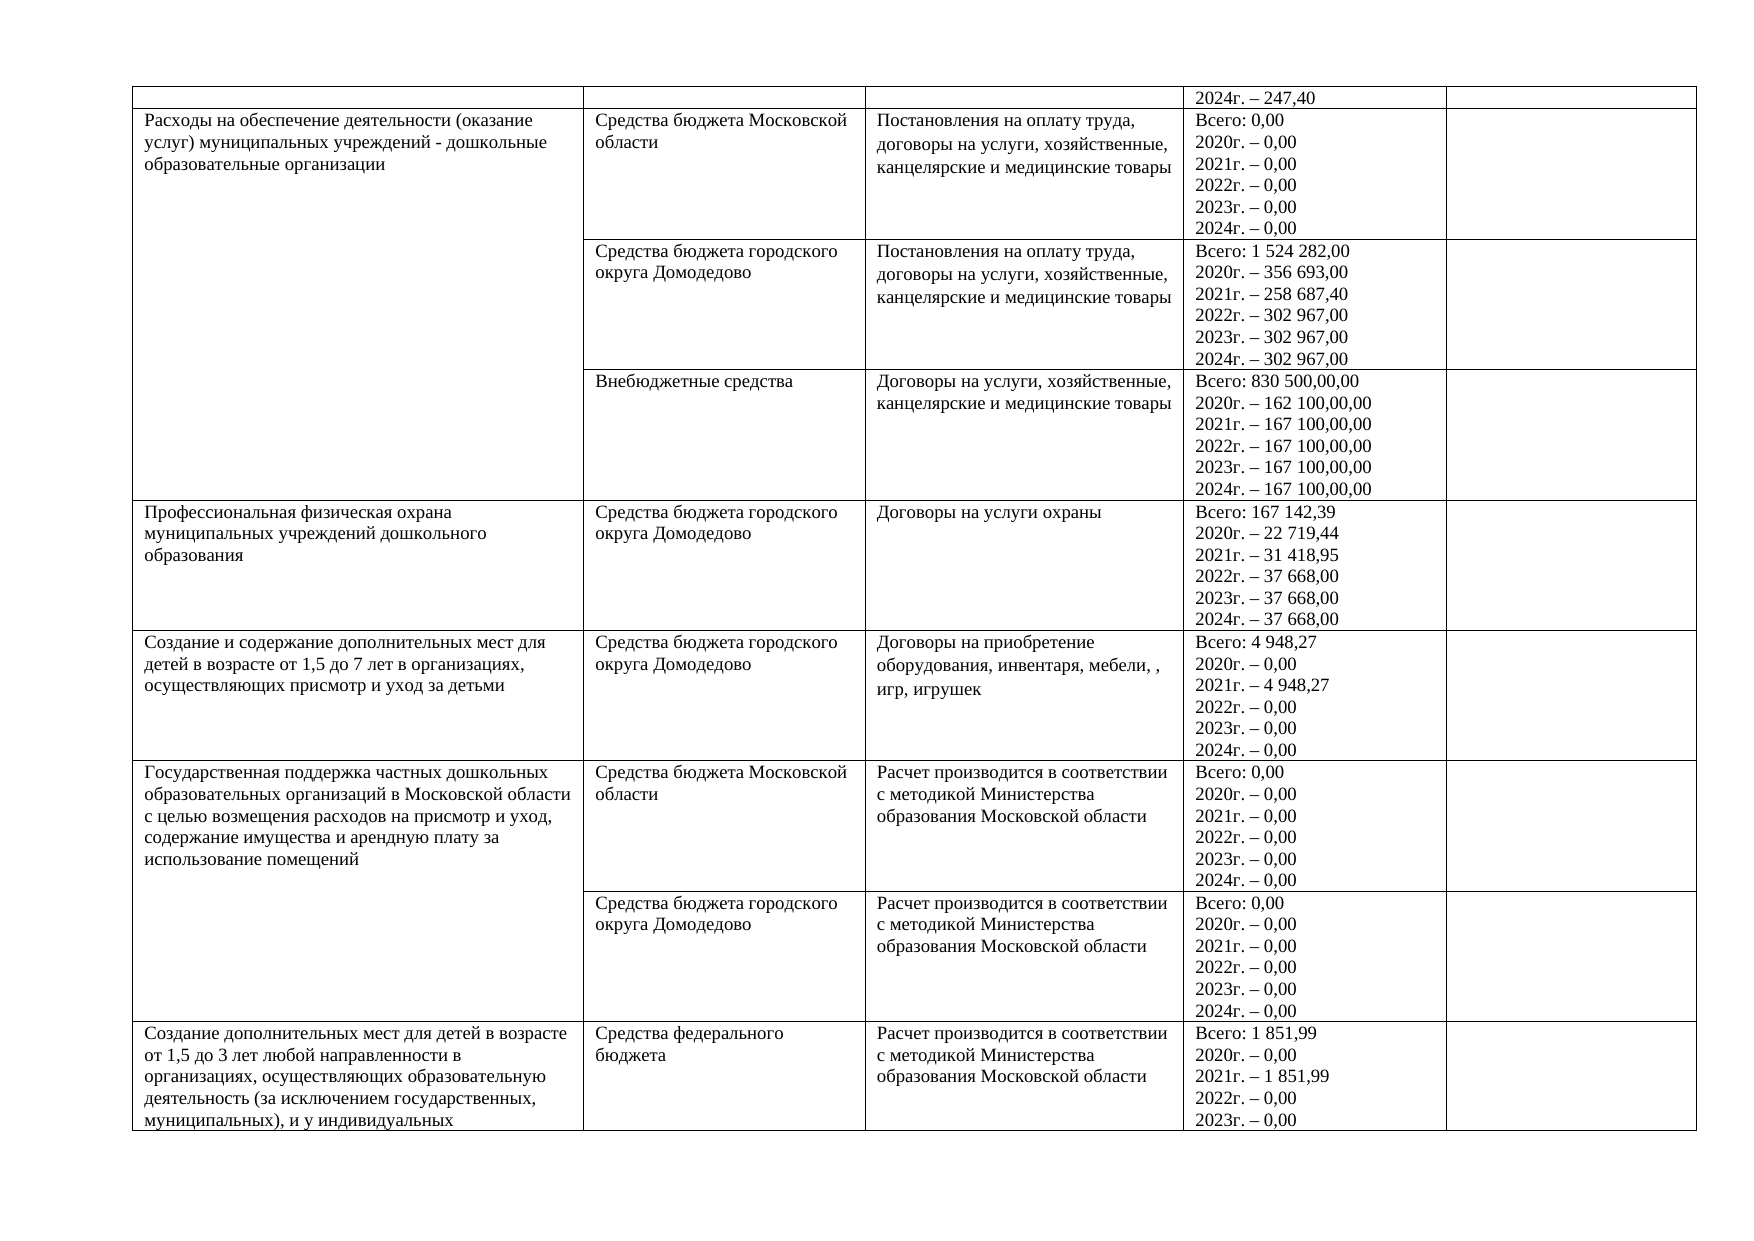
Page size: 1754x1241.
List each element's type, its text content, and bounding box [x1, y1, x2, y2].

table_cell [1447, 501, 1696, 630]
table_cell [584, 1022, 865, 1130]
table_cell Постановления на оплату труда, договоры на услуги, хозяйственные, канцелярские и медицинские товары [866, 240, 1183, 369]
table_cell Внебюджетные средства [584, 370, 865, 499]
table_cell Всего: 4 948,27 2020г. – 0,00 2021г. – 4 948,27 2022г. – 0,00 2023г. – 0,00 2024г. – 0,00 [1184, 631, 1446, 760]
table_cell Всего: 0,00 2020г. – 0,00 2021г. – 0,00 2022г. – 0,00 2023г. – 0,00 2024г. – 0,00 [1184, 761, 1446, 891]
table_cell [1447, 761, 1696, 891]
table_cell Всего: 0,00 2020г. – 0,00 2021г. – 0,00 2022г. – 0,00 2023г. – 0,00 2024г. – 0,00 [1184, 109, 1446, 239]
table_cell Договоры на услуги, хозяйственные, канцелярские и медицинские товары [866, 370, 1183, 499]
table_cell [1447, 631, 1696, 760]
table_cell [1447, 892, 1696, 1021]
table_cell Расчет производится в соответствии с методикой Министерства образования Московской области [866, 892, 1183, 1021]
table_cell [866, 87, 1183, 108]
table_cell Постановления на оплату труда, договоры на услуги, хозяйственные, канцелярские и медицинские товары [866, 109, 1183, 239]
table_cell Создание и содержание дополнительных мест для детей в возрасте от 1,5 до 7 лет в организациях, осуществляющих присмотр и уход за детьми [133, 631, 583, 760]
table_cell [1447, 109, 1696, 239]
table_cell Средства бюджета городского округа Домодедово [584, 501, 865, 630]
table_cell [1447, 87, 1696, 108]
table_cell Всего: 1 524 282,00 2020г. – 356 693,00 2021г. – 258 687,40 2022г. – 302 967,00 2023г. – 302 967,00 2024г. – 302 967,00 [1184, 240, 1446, 369]
table_cell Средства бюджета Московской области [584, 109, 865, 239]
table_cell Расходы на обеспечение деятельности (оказание услуг) муниципальных учреждений - дошкольные образовательные организации [133, 109, 583, 499]
table_cell Средства бюджета городского округа Домодедово [584, 892, 865, 1021]
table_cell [133, 1022, 583, 1130]
table_cell Расчет производится в соответствии с методикой Министерства образования Московской области [866, 761, 1183, 891]
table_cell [584, 87, 865, 108]
table_cell Средства бюджета городского округа Домодедово [584, 240, 865, 369]
table_cell Средства бюджета Московской области [584, 761, 865, 891]
table_cell [1447, 1022, 1696, 1130]
table_cell Договоры на услуги охраны [866, 501, 1183, 630]
table_cell Государственная поддержка частных дошкольных образовательных организаций в Московской области с целью возмещения расходов на присмотр и уход, содержание имущества и арендную плату за использование помещений [133, 761, 583, 1021]
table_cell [1184, 87, 1446, 108]
table_cell [1447, 240, 1696, 369]
table_cell Всего: 830 500,00,00 2020г. – 162 100,00,00 2021г. – 167 100,00,00 2022г. – 167 100,00,00 2023г. – 167 100,00,00 2024г. – 167 100,00,00 [1184, 370, 1446, 499]
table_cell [866, 1022, 1183, 1130]
table_cell Всего: 0,00 2020г. – 0,00 2021г. – 0,00 2022г. – 0,00 2023г. – 0,00 2024г. – 0,00 [1184, 892, 1446, 1021]
table_cell [1447, 370, 1696, 499]
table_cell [1184, 1022, 1446, 1130]
table_cell Договоры на приобретение оборудования, инвентаря, мебели, , игр, игрушек [866, 631, 1183, 760]
table_cell Всего: 167 142,39 2020г. – 22 719,44 2021г. – 31 418,95 2022г. – 37 668,00 2023г. – 37 668,00 2024г. – 37 668,00 [1184, 501, 1446, 630]
table_cell Средства бюджета городского округа Домодедово [584, 631, 865, 760]
table_cell Профессиональная физическая охрана муниципальных учреждений дошкольного образования [133, 501, 583, 630]
